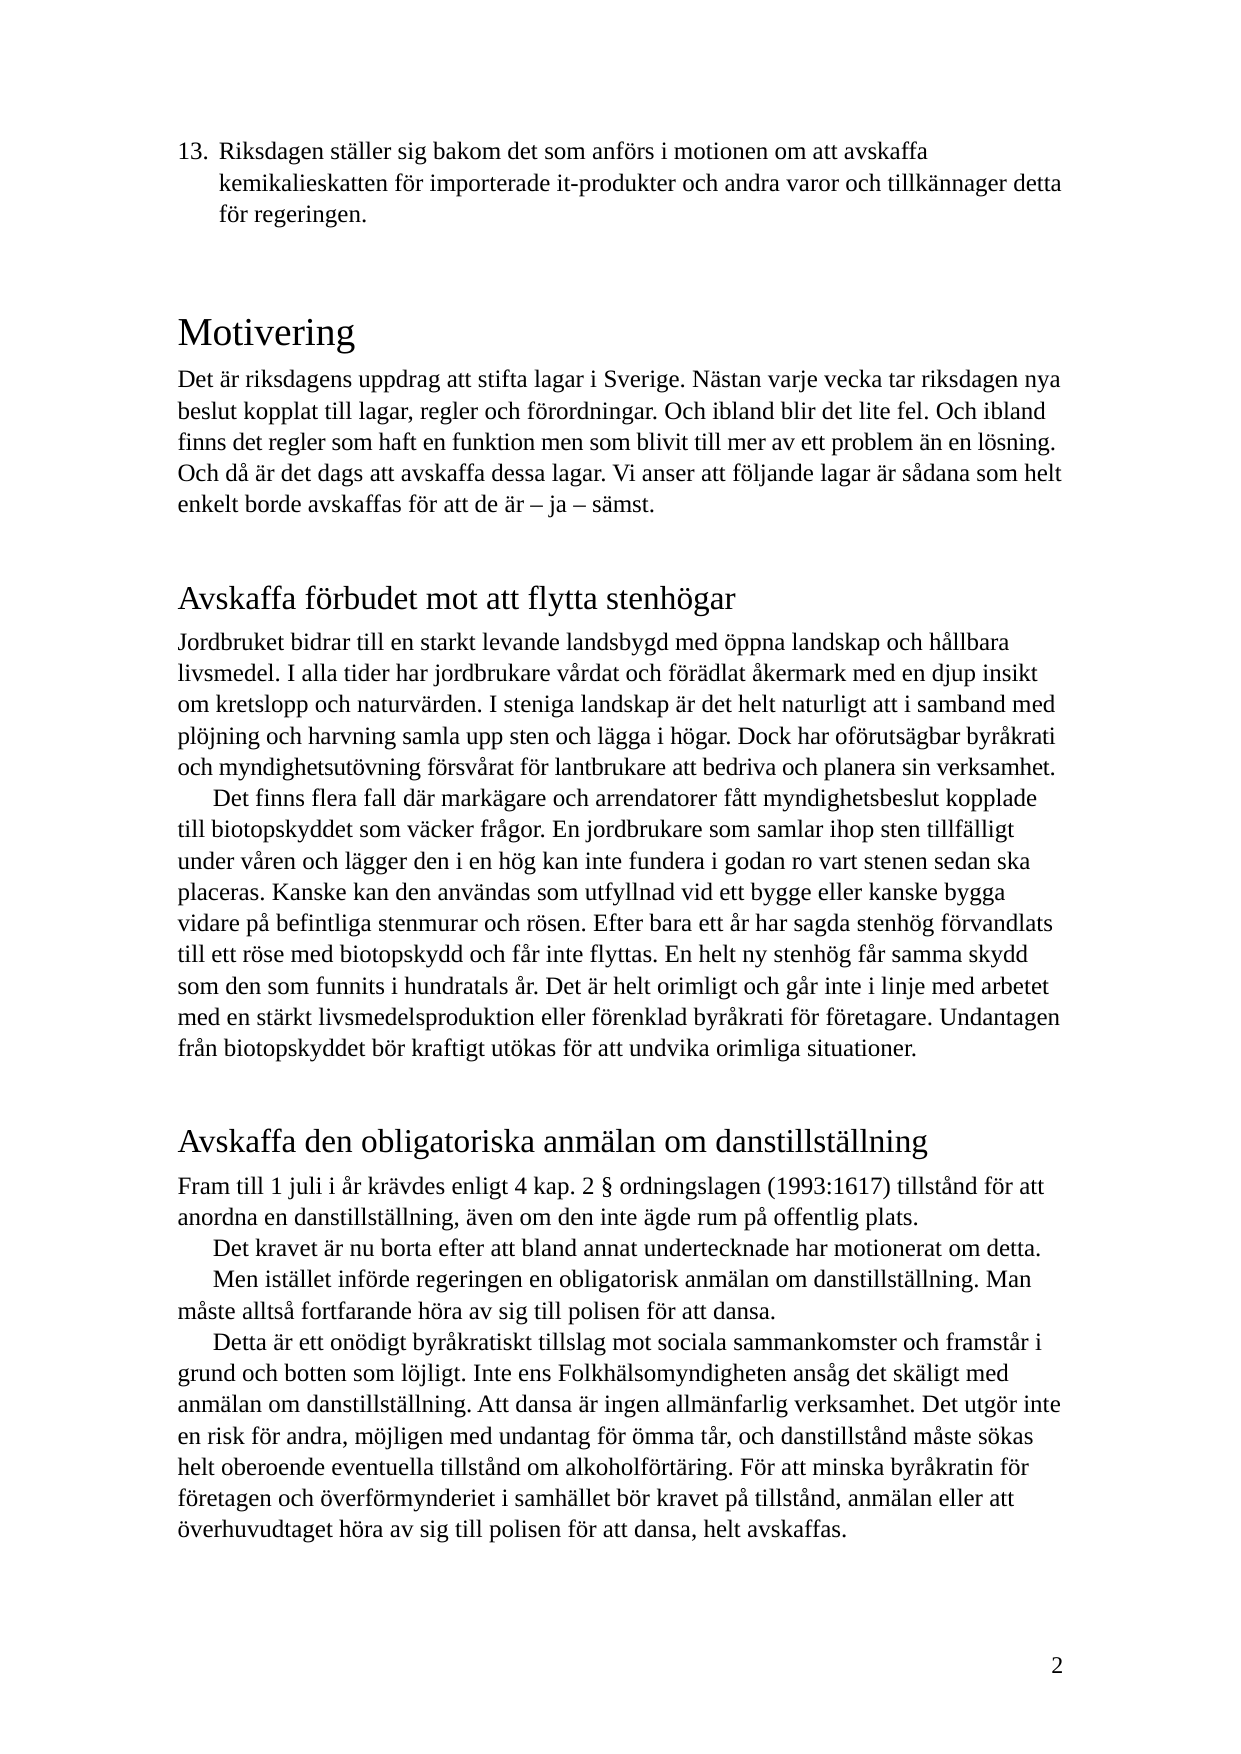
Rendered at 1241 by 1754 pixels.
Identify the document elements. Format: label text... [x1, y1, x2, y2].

text Jordbruket bidrar till en starkt levande landsbygd med öppna landskap och hållbara livsmedel. I alla tider har jordbrukare vårdat och förädlat åkermark med en djup insikt om kretslopp och naturvärden. I steniga landskap är det helt naturligt att i samband med plöjning och harvning samla upp sten och lägga i högar. Dock har oförutsägbar byråkrati och myndighetsutövning försvårat för lantbrukare att bedriva och planera sin verksamhet. [177, 624, 1063, 781]
text Det är riksdagens uppdrag att stifta lagar i Sverige. Nästan varje vecka tar riksdagen nya beslut kopplat till lagar, regler och förordningar. Och ibland blir det lite fel. Och ibland finns det regler som haft en funktion men som blivit till mer av ett problem än en lösning. Och då är det dags att avskaffa dessa lagar. Vi anser att följande lagar är sådana som helt enkelt borde avskaffas för att de är – ja – sämst. [177, 362, 1063, 518]
text Fram till 1 juli i år krävdes enligt 4 kap. 2 § ordningslagen (1993:1617) tillstånd för att anordna en danstillställning, även om den inte ägde rum på offentlig plats. [177, 1168, 1063, 1231]
subtitle Avskaffa den obligatoriska anmälan om danstillställning [177, 1124, 1063, 1160]
text Detta är ett onödigt byråkratiskt tillslag mot sociala sammankomster och framstår i grund och botten som löjligt. Inte ens Folkhälsomyndigheten ansåg det skäligt med anmälan om danstillställning. Att dansa är ingen allmänfarlig verksamhet. Det utgör inte en risk för andra, möjligen med undantag för ömma tår, och danstillstånd måste sökas helt oberoende eventuella tillstånd om alkoholförtäring. För att minska byråkratin för företagen och överförmynderiet i samhället bör kravet på tillstånd, anmälan eller att överhuvudtaget höra av sig till polisen för att dansa, helt avskaffas. [177, 1324, 1063, 1543]
text Det kravet är nu borta efter att bland annat undertecknade har motionerat om detta. [177, 1231, 1063, 1262]
subtitle Avskaffa förbudet mot att flytta stenhögar [177, 581, 1063, 616]
text Det finns flera fall där markägare och arrendatorer fått myndighetsbeslut kopplade till biotopskyddet som väcker frågor. En jordbrukare som samlar ihop sten tillfälligt under våren och lägger den i en hög kan inte fundera i godan ro vart stenen sedan ska placeras. Kanske kan den användas som utfyllnad vid ett bygge eller kanske bygga vidare på befintliga stenmurar och rösen. Efter bara ett år har sagda stenhög förvandlats till ett röse med biotopskydd och får inte flyttas. En helt ny stenhög får samma skydd som den som funnits i hundratals år. Det är helt orimligt och går inte i linje med arbetet med en stärkt livsmedelsproduktion eller förenklad byråkrati för företagare. Undantagen från biotopskyddet bör kraftigt utökas för att undvika orimliga situationer. [177, 781, 1063, 1062]
text Men istället införde regeringen en obligatorisk anmälan om danstillställning. Man måste alltså fortfarande höra av sig till polisen för att dansa. [177, 1262, 1063, 1324]
